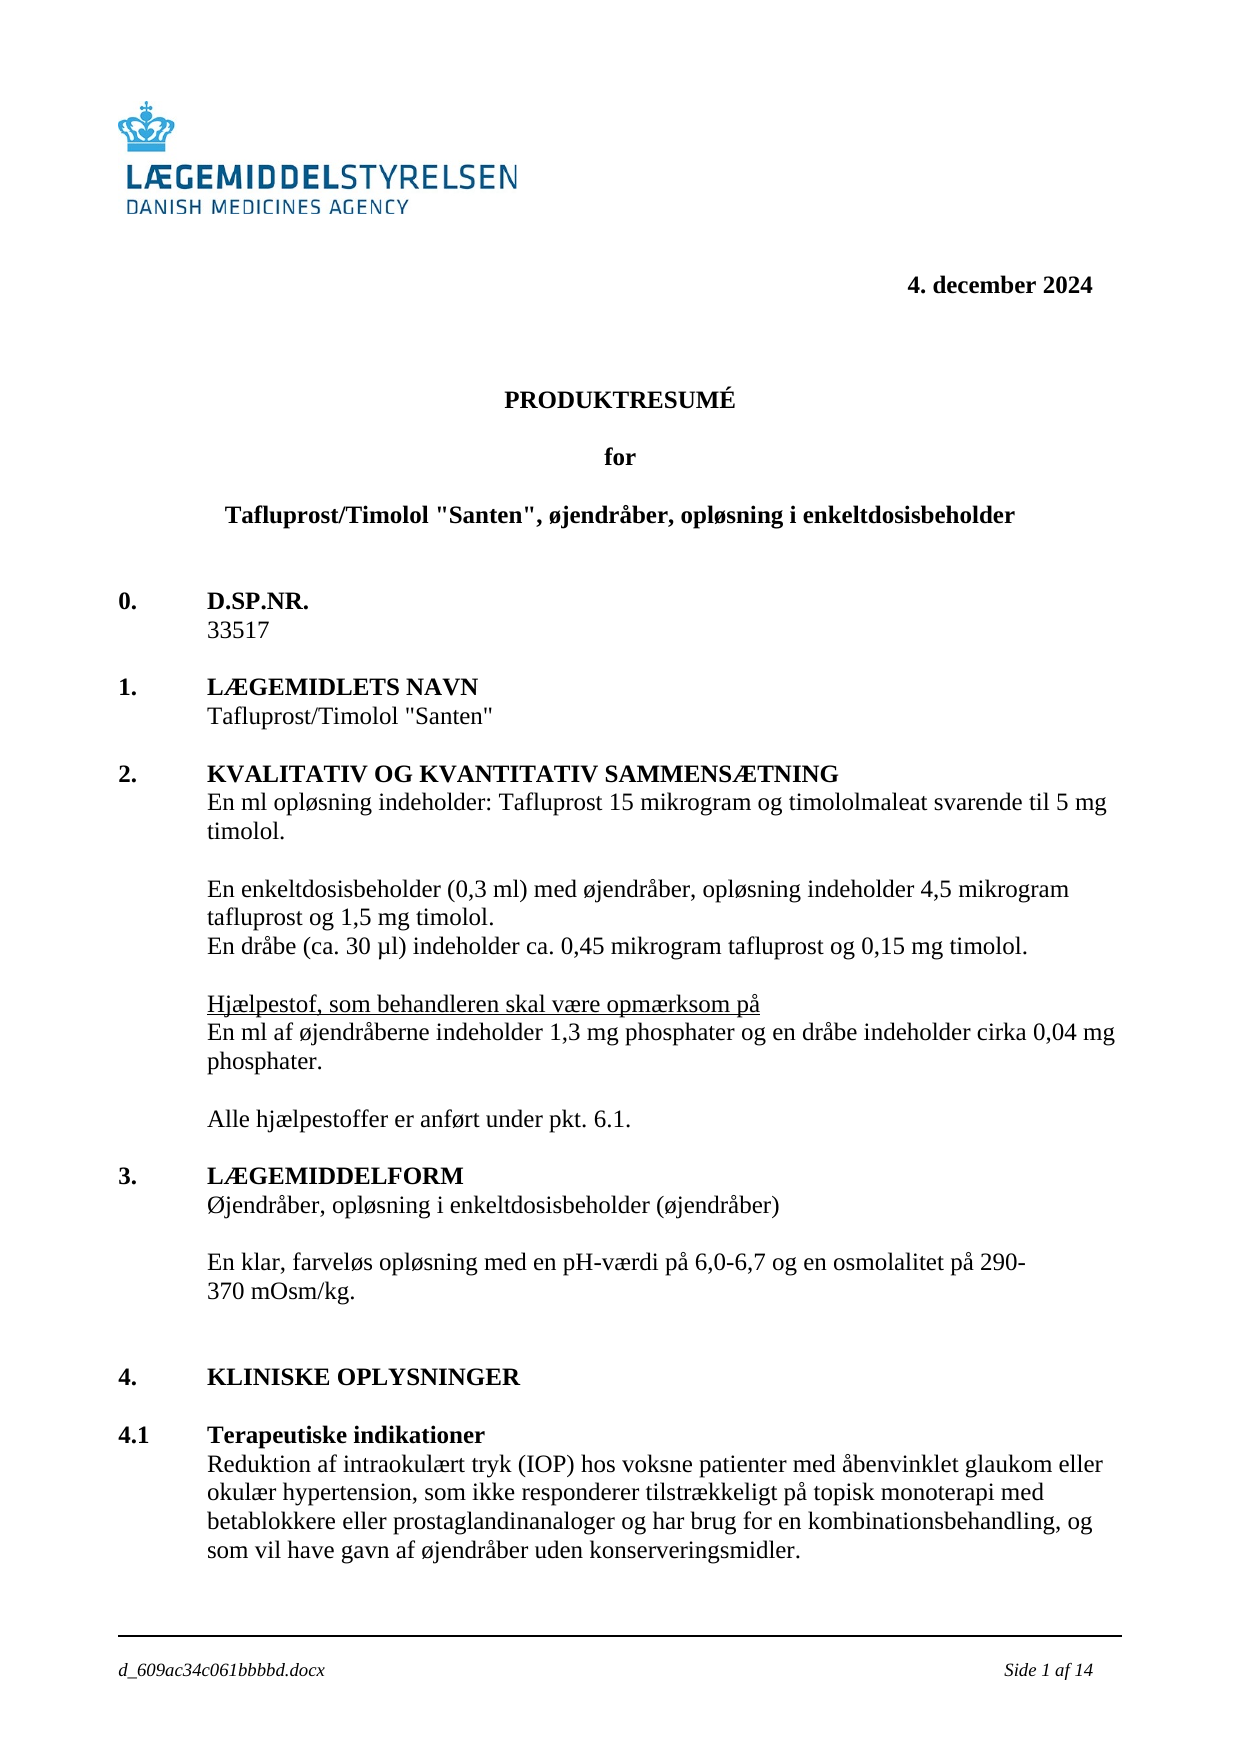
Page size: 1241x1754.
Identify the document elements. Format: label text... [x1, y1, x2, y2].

text Tafluprost/Timolol "Santen" [207, 701, 1122, 730]
text 0. D.SP.NR. [118, 586, 1122, 615]
text Reduktion af intraokulært tryk (IOP) hos voksne patienter med åbenvinklet glaukom eller okulær hypertension, som ikke responderer tilstrækkeligt på topisk monoterapi med betablokkere eller prostaglandinanaloger og har brug for en kombinationsbehandling, og som vil have gavn af øjendråber uden konserveringsmidler. [207, 1449, 1122, 1564]
text PRODUKTRESUMÉ [118, 385, 1122, 414]
text En ml opløsning indeholder: Tafluprost 15 mikrogram og timololmaleat svarende til 5 mg timolol. [207, 787, 1122, 845]
text 1. LÆGEMIDLETS NAVN [118, 672, 1122, 701]
text Alle hjælpestoffer er anført under pkt. 6.1. [207, 1104, 1122, 1132]
text En enkeltdosisbeholder (0,3 ml) med øjendråber, opløsning indeholder 4,5 mikrogram tafluprost og 1,5 mg timolol. [207, 874, 1122, 931]
text Øjendråber, opløsning i enkeltdosisbeholder (øjendråber) [207, 1190, 1122, 1219]
title 4. december 2024 [118, 270, 1122, 299]
picture [118, 101, 517, 214]
text En klar, farveløs opløsning med en pH-værdi på 6,0-6,7 og en osmolalitet på 290-370 mOsm/kg. [207, 1247, 1122, 1305]
text Tafluprost/Timolol "Santen", øjendråber, opløsning i enkeltdosisbeholder [118, 500, 1122, 529]
text 4.1 Terapeutiske indikationer [118, 1420, 1122, 1449]
text En dråbe (ca. 30 µl) indeholder ca. 0,45 mikrogram tafluprost og 0,15 mg timolol. [207, 931, 1122, 960]
text En ml af øjendråberne indeholder 1,3 mg phosphater og en dråbe indeholder cirka 0,04 mg phosphater. [207, 1017, 1122, 1075]
text 3. LÆGEMIDDELFORM [118, 1161, 1122, 1190]
text 33517 [207, 615, 1122, 644]
text for [118, 442, 1122, 471]
text Hjælpestof, som behandleren skal være opmærksom på [207, 989, 1122, 1017]
text 2. KVALITATIV OG KVANTITATIV SAMMENSÆTNING [118, 759, 1122, 787]
text 4. KLINISKE OPLYSNINGER [118, 1362, 1122, 1391]
